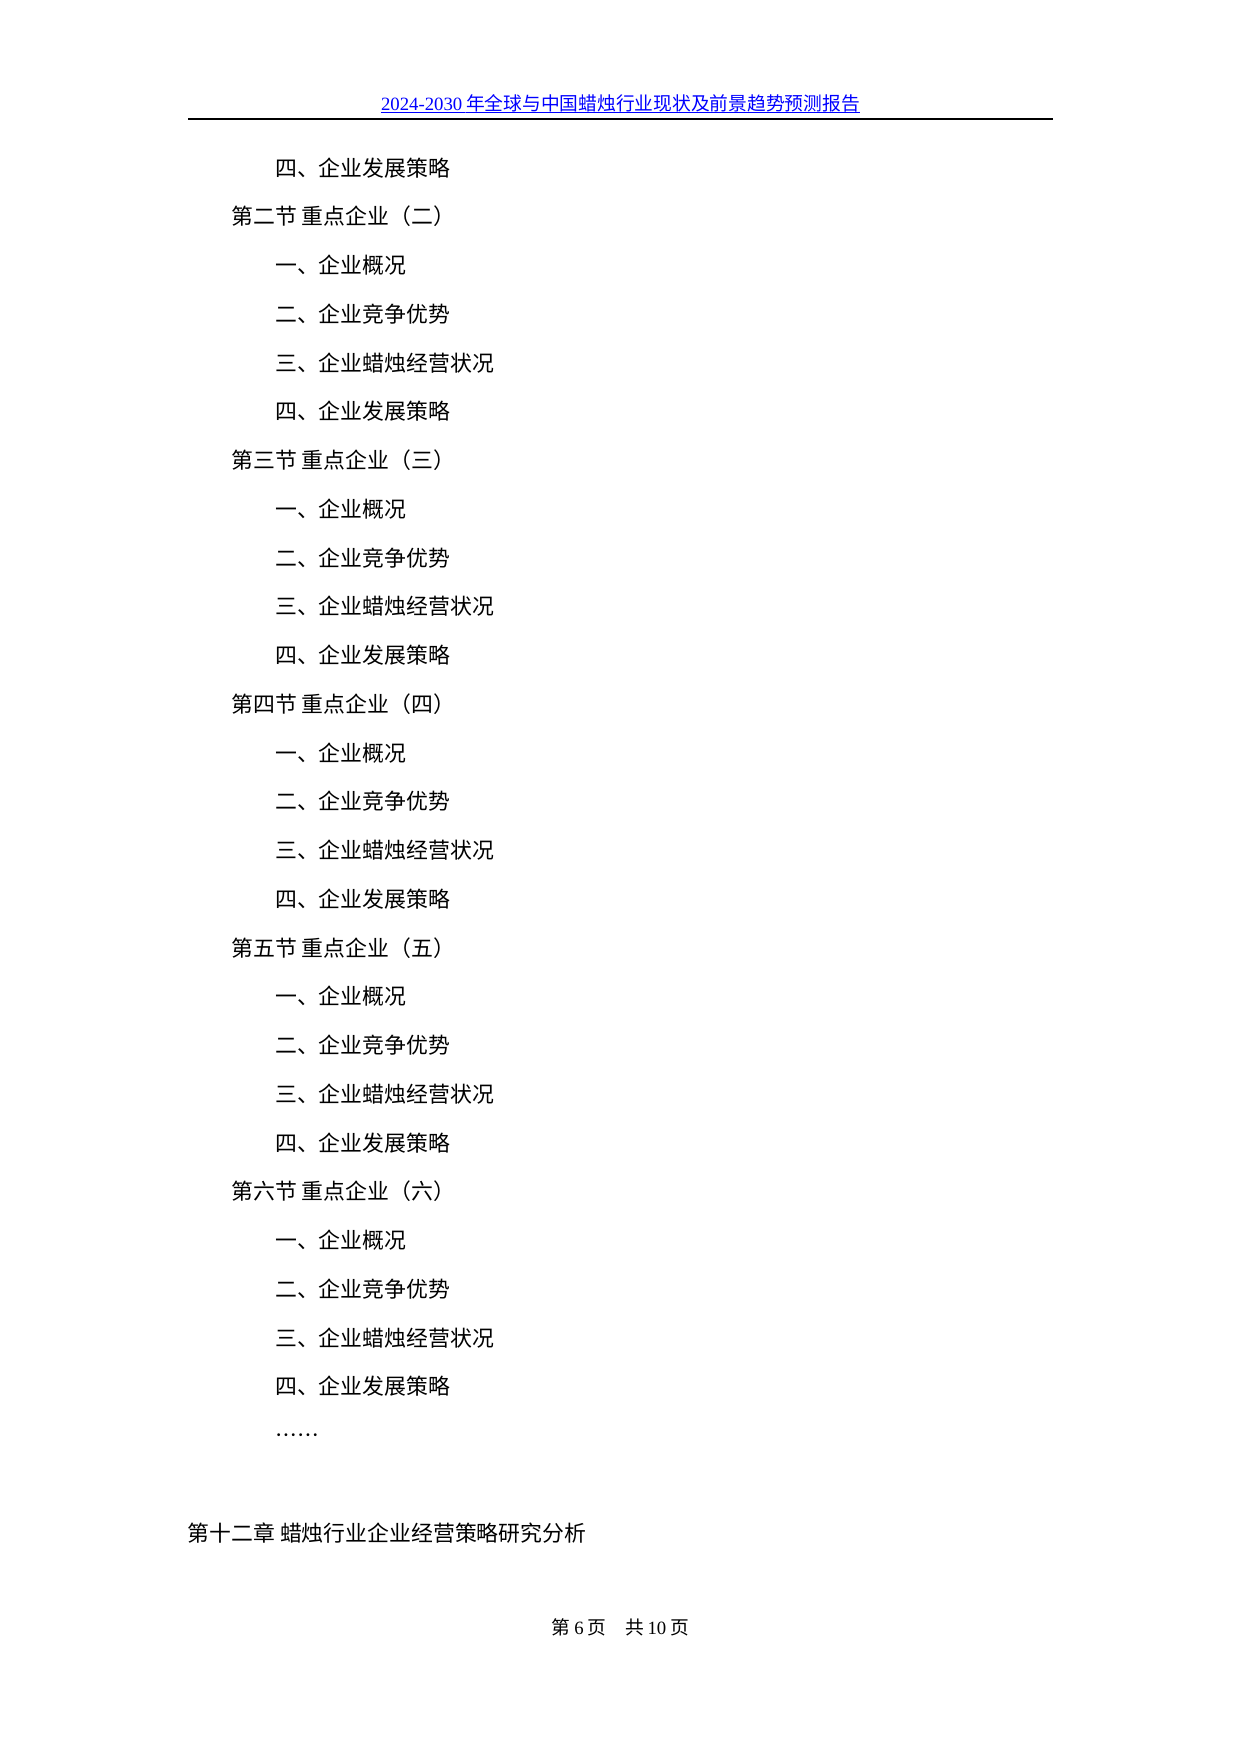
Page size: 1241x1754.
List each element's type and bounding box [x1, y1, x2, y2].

text [187, 150, 1053, 1548]
